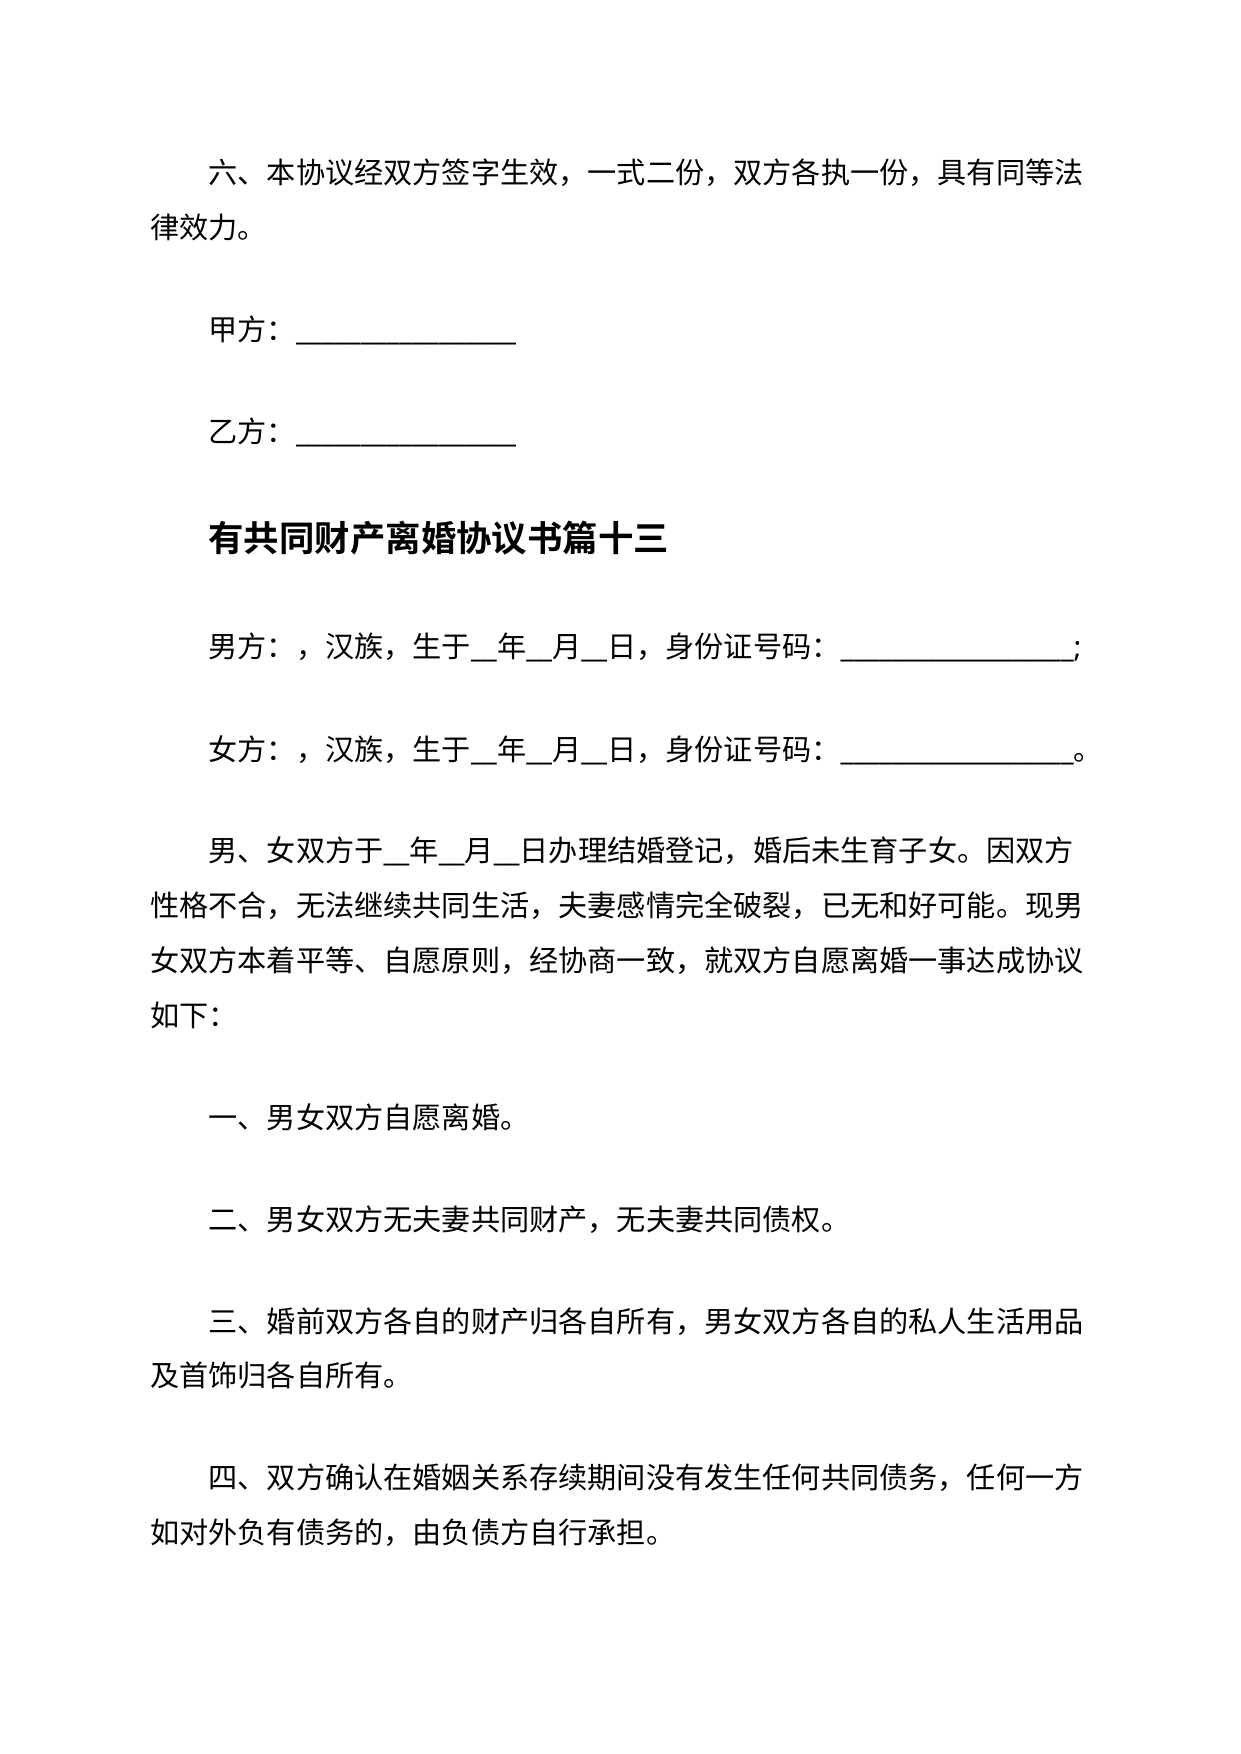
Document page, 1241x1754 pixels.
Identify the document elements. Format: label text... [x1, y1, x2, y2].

text 三、婚前双方各自的财产归各自所有，男女双方各自的私人生活用品及首饰归各自所有。 [150, 1298, 1090, 1395]
text 乙方：_________________ [150, 409, 1090, 451]
text 六、本协议经双方签字生效，一式二份，双方各执一份，具有同等法律效力。 [150, 150, 1090, 247]
text 甲方：_________________ [150, 307, 1090, 349]
text 四、双方确认在婚姻关系存续期间没有发生任何共同债务，任何一方如对外负有债务的，由负债方自行承担。 [150, 1455, 1090, 1552]
text 二、男女双方无夫妻共同财产，无夫妻共同债权。 [150, 1196, 1090, 1239]
text 有共同财产离婚协议书篇十三 [150, 511, 1090, 562]
text 男方：，汉族，生于__年__月__日，身份证号码：__________________; [150, 624, 1090, 666]
text 女方：，汉族，生于__年__月__日，身份证号码：__________________。 [150, 726, 1090, 768]
text 一、男女双方自愿离婚。 [150, 1094, 1090, 1137]
text 男、女双方于__年__月__日办理结婚登记，婚后未生育子女。因双方性格不合，无法继续共同生活，夫妻感情完全破裂，已无和好可能。现男女双方本着平等、自愿原则，经协商一致，就双方自愿离婚一事达成协议如下： [150, 828, 1090, 1035]
